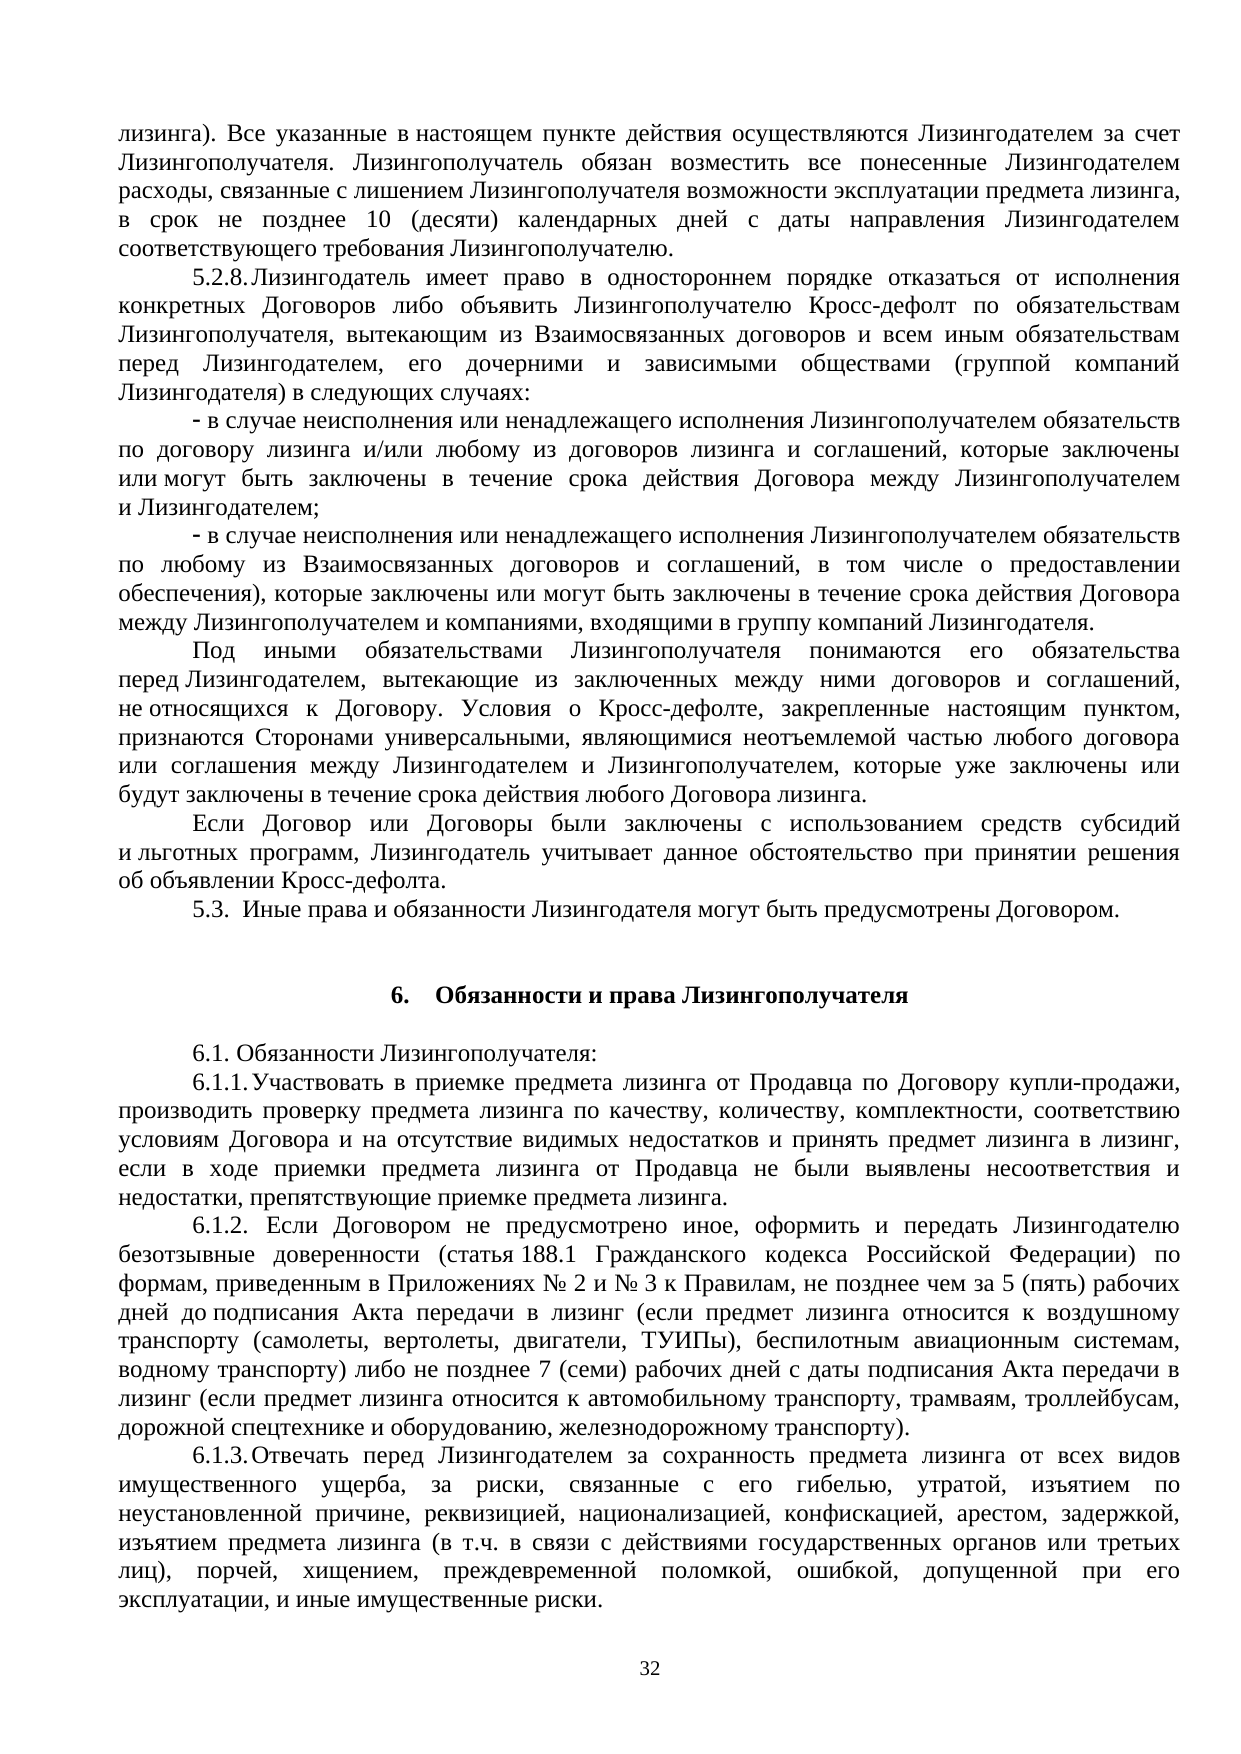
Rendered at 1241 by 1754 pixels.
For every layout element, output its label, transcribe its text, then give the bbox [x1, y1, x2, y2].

list Обязанности Лизингополучателя: [118, 1038, 1181, 1067]
text в случае неисполнения или ненадлежащего исполнения Лизингополучателем обязательств по любому из Взаимосвязанных договоров и соглашений, в том числе о предоставлении обеспечения), которые заключены или могут быть заключены в течение срока действия Договора между Лизингополучателем и компаниями, входящими в группу компаний Лизингодателя. [118, 521, 1181, 636]
list Лизингодатель имеет право в одностороннем порядке отказаться от исполнения конкретных Договоров либо объявить Лизингополучателю Кросс-дефолт по обязательствам Лизингополучателя, вытекающим из Взаимосвязанных договоров и всем иным обязательствам перед Лизингодателем, его дочерними и зависимыми обществами (группой компаний Лизингодателя) в следующих случаях: [118, 262, 1181, 406]
list Иные права и обязанности Лизингодателя могут быть предусмотрены Договором. [192, 894, 1181, 923]
text Под иными обязательствами Лизингополучателя понимаются его обязательства перед Лизингодателем, вытекающие из заключенных между ними договоров и соглашений, не относящихся к Договору. Условия о Кросс-дефолте, закрепленные настоящим пунктом, признаются Сторонами универсальными, являющимися неотъемлемой частью любого договора или соглашения между Лизингодателем и Лизингополучателем, которые уже заключены или будут заключены в течение срока действия любого Договора лизинга. [118, 636, 1181, 808]
list Отвечать перед Лизингодателем за сохранность предмета лизинга от всех видов имущественного ущерба, за риски, связанные с его гибелью, утратой, изъятием по неустановленной причине, реквизицией, национализацией, конфискацией, арестом, задержкой, изъятием предмета лизинга (в т.ч. в связи с действиями государственных органов или третьих лиц), порчей, хищением, преждевременной поломкой, ошибкой, допущенной при его эксплуатации, и иные имущественные риски. [118, 1441, 1181, 1613]
text в случае неисполнения или ненадлежащего исполнения Лизингополучателем обязательств по договору лизинга и/или любому из договоров лизинга и соглашений, которые заключены или могут быть заключены в течение срока действия Договора между Лизингополучателем и Лизингодателем; [118, 406, 1181, 521]
text Если Договор или Договоры были заключены с использованием средств субсидий и льготных программ, Лизингодатель учитывает данное обстоятельство при принятии решения об объявлении Кросс-дефолта. [118, 808, 1181, 894]
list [118, 118, 1181, 262]
list Если Договором не предусмотрено иное, оформить и передать Лизингодателю безотзывные доверенности (статья 188.1 Гражданского кодекса Российской Федерации) по формам, приведенным в Приложениях № 2 и № 3 к Правилам, не позднее чем за 5 (пять) рабочих дней до подписания Акта передачи в лизинг (если предмет лизинга относится к воздушному транспорту (самолеты, вертолеты, двигатели, ТУИПы), беспилотным авиационным системам, водному транспорту) либо не позднее 7 (семи) рабочих дней с даты подписания Акта передачи в лизинг (если предмет лизинга относится к автомобильному транспорту, трамваям, троллейбусам, дорожной спецтехнике и оборудованию, железнодорожному транспорту). [118, 1211, 1181, 1441]
list Обязанности и права Лизингополучателя [118, 981, 1181, 1009]
list Участвовать в приемке предмета лизинга от Продавца по Договору купли-продажи, производить проверку предмета лизинга по качеству, количеству, комплектности, соответствию условиям Договора и на отсутствие видимых недостатков и принять предмет лизинга в лизинг, если в ходе приемки предмета лизинга от Продавца не были выявлены несоответствия и недостатки, препятствующие приемке предмета лизинга. [118, 1067, 1181, 1211]
